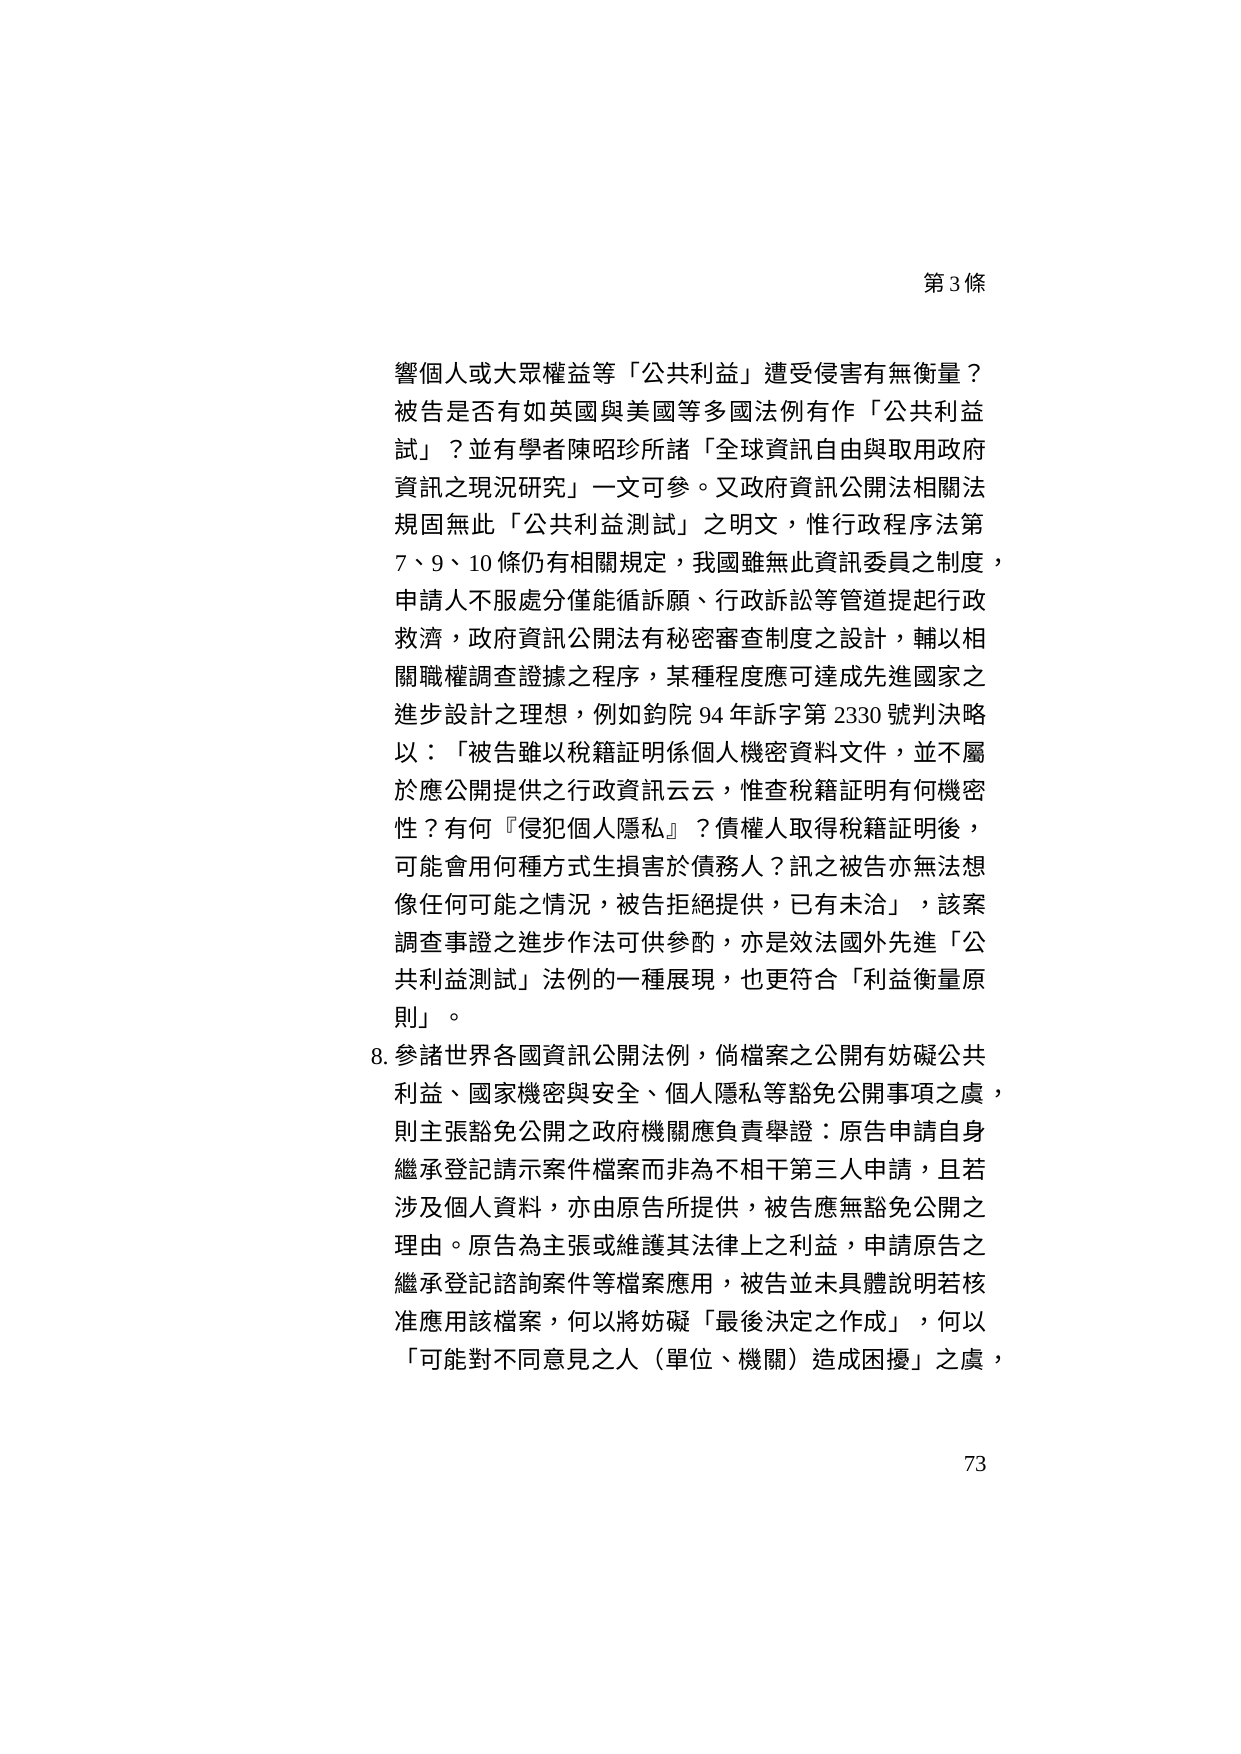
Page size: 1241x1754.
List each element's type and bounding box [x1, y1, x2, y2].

text [371, 352, 986, 1034]
text [371, 1034, 986, 1376]
